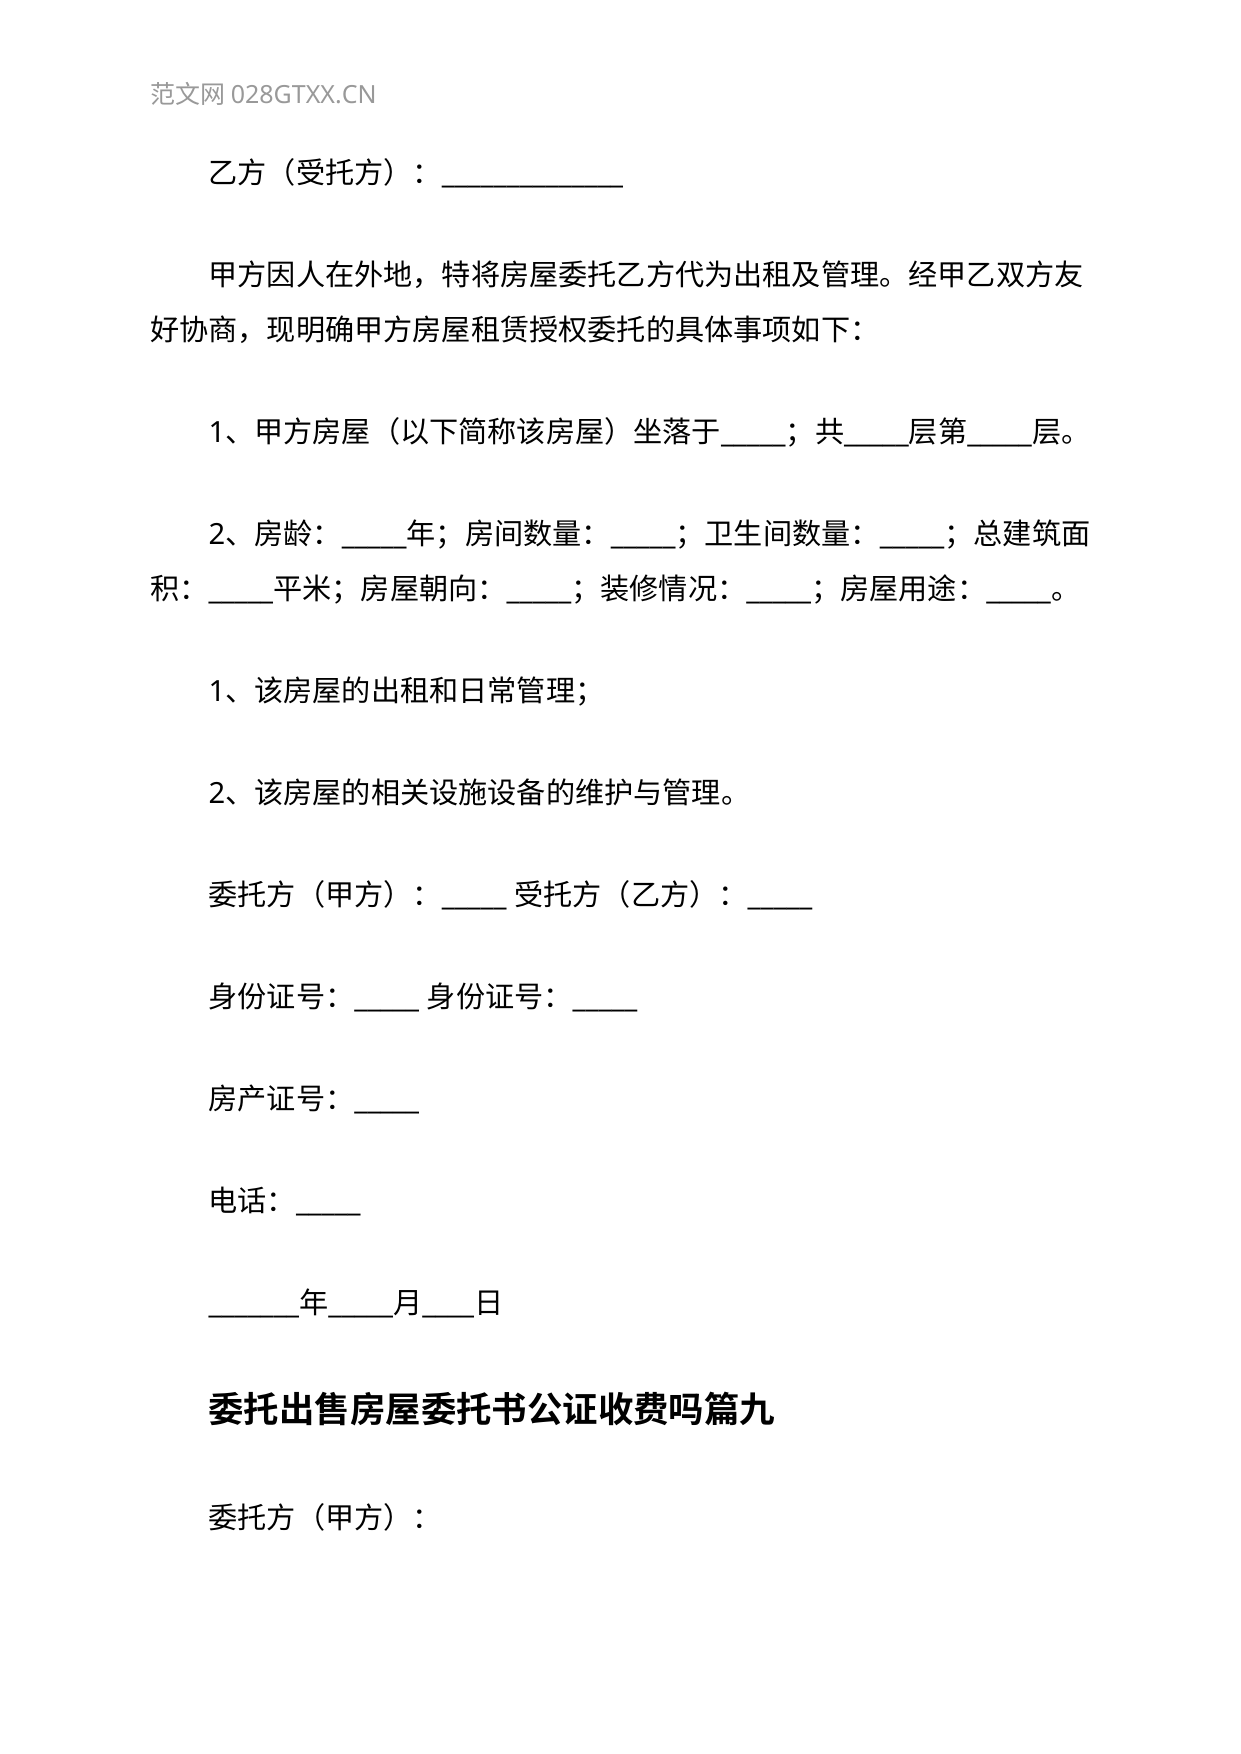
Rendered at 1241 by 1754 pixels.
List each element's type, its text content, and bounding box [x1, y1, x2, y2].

text 电话：_____ [150, 1177, 1090, 1220]
text 1、该房屋的出租和日常管理； [150, 668, 1090, 710]
text 2、房龄：_____年；房间数量：_____；卫生间数量：_____；总建筑面积：_____平米；房屋朝向：_____；装修情况：_____；房屋用途：_____。 [150, 511, 1090, 608]
text 委托出售房屋委托书公证收费吗篇九 [150, 1381, 1090, 1433]
text 委托方（甲方）：_____ 受托方（乙方）：_____ [150, 872, 1090, 914]
text 2、该房屋的相关设施设备的维护与管理。 [150, 769, 1090, 812]
text 委托方（甲方）： [150, 1495, 1090, 1537]
text 乙方（受托方）：______________ [150, 150, 1090, 192]
text 房产证号：_____ [150, 1076, 1090, 1118]
text 身份证号：_____ 身份证号：_____ [150, 973, 1090, 1016]
text 甲方因人在外地，特将房屋委托乙方代为出租及管理。经甲乙双方友好协商，现明确甲方房屋租赁授权委托的具体事项如下： [150, 252, 1090, 349]
text _______年_____月____日 [150, 1279, 1090, 1322]
text 1、甲方房屋（以下简称该房屋）坐落于_____；共_____层第_____层。 [150, 409, 1090, 451]
